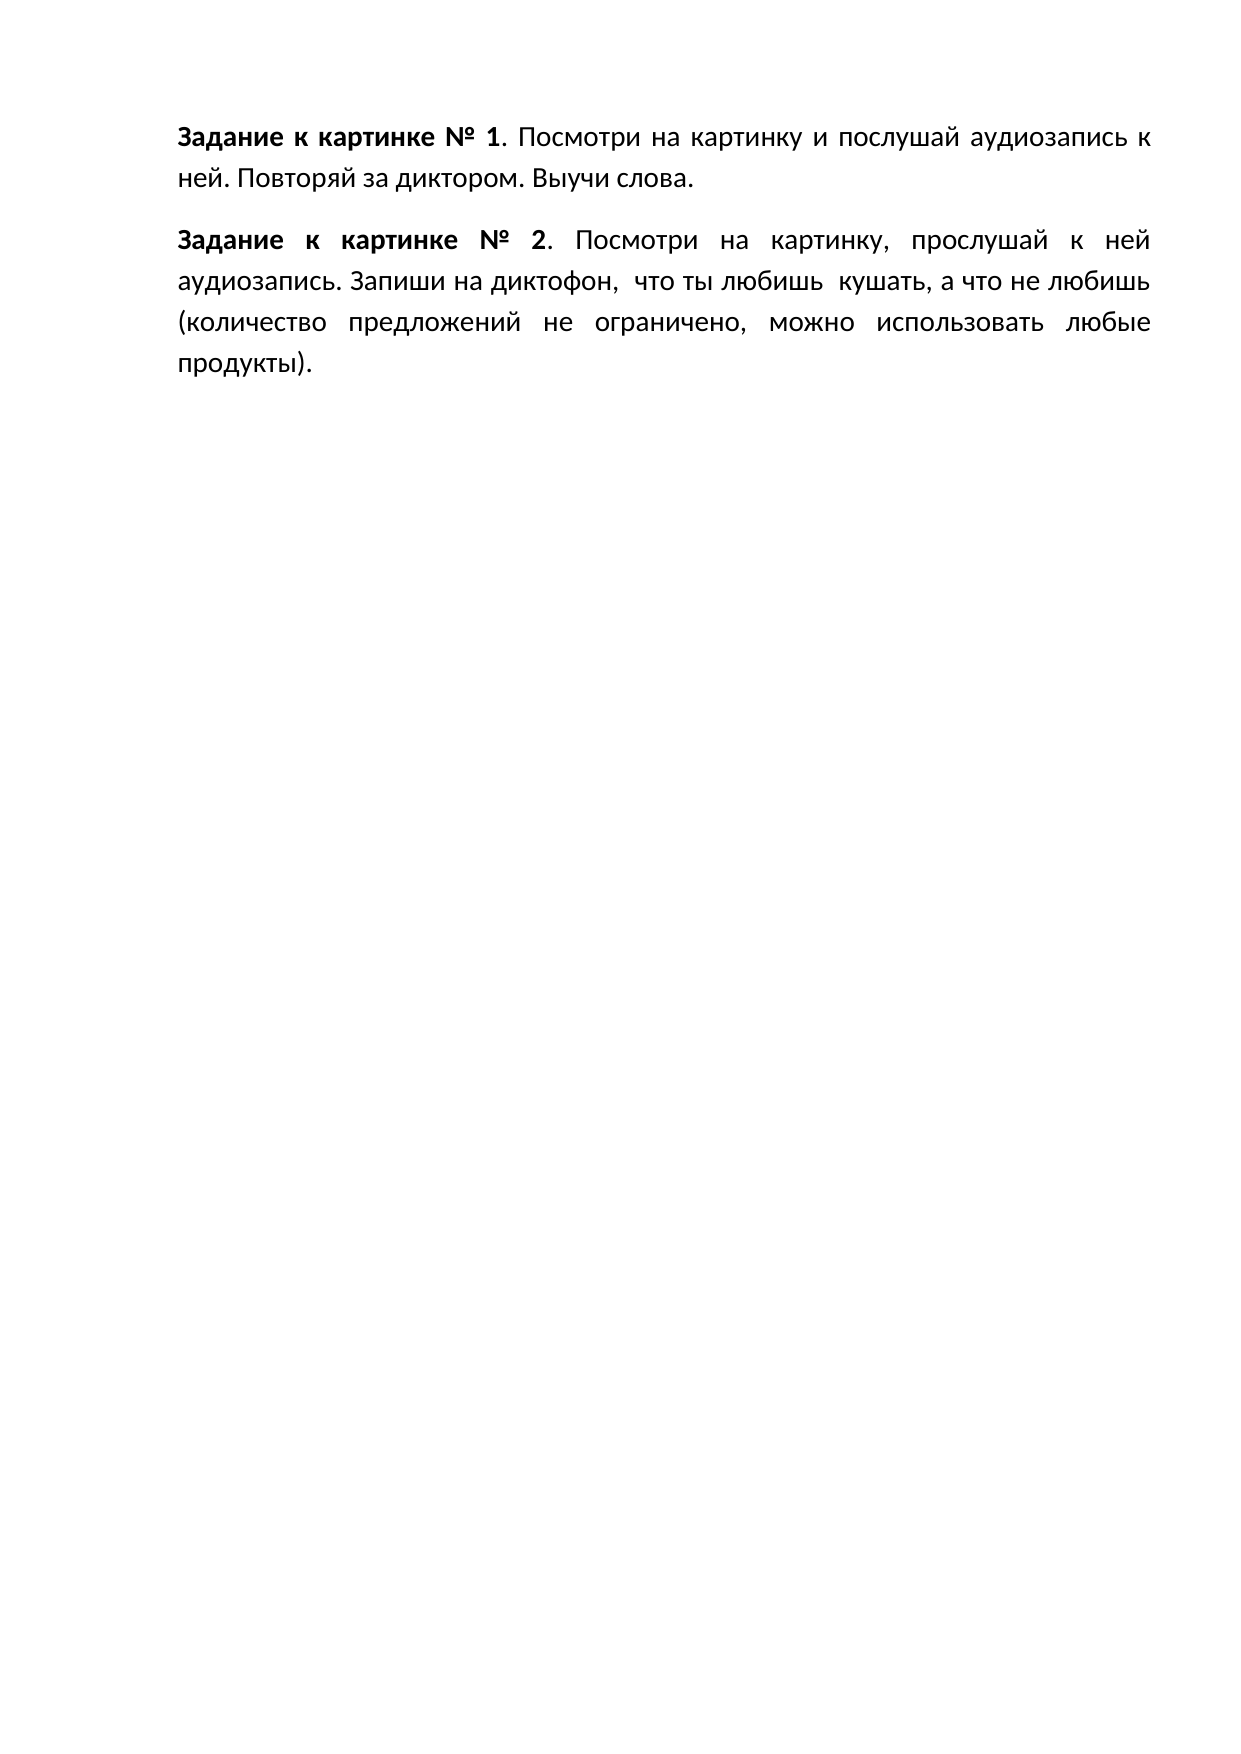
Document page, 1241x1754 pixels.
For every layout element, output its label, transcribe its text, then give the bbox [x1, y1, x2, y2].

text Задание к картинке № 2. Посмотри на картинку, прослушай к ней аудиозапись. Запиши на диктофон, что ты любишь кушать, а что не любишь (количество предложений не ограничено, можно использовать любые продукты). [177, 221, 1152, 379]
text Задание к картинке № 1. Посмотри на картинку и послушай аудиозапись к ней. Повторяй за диктором. Выучи слова. [177, 118, 1152, 195]
